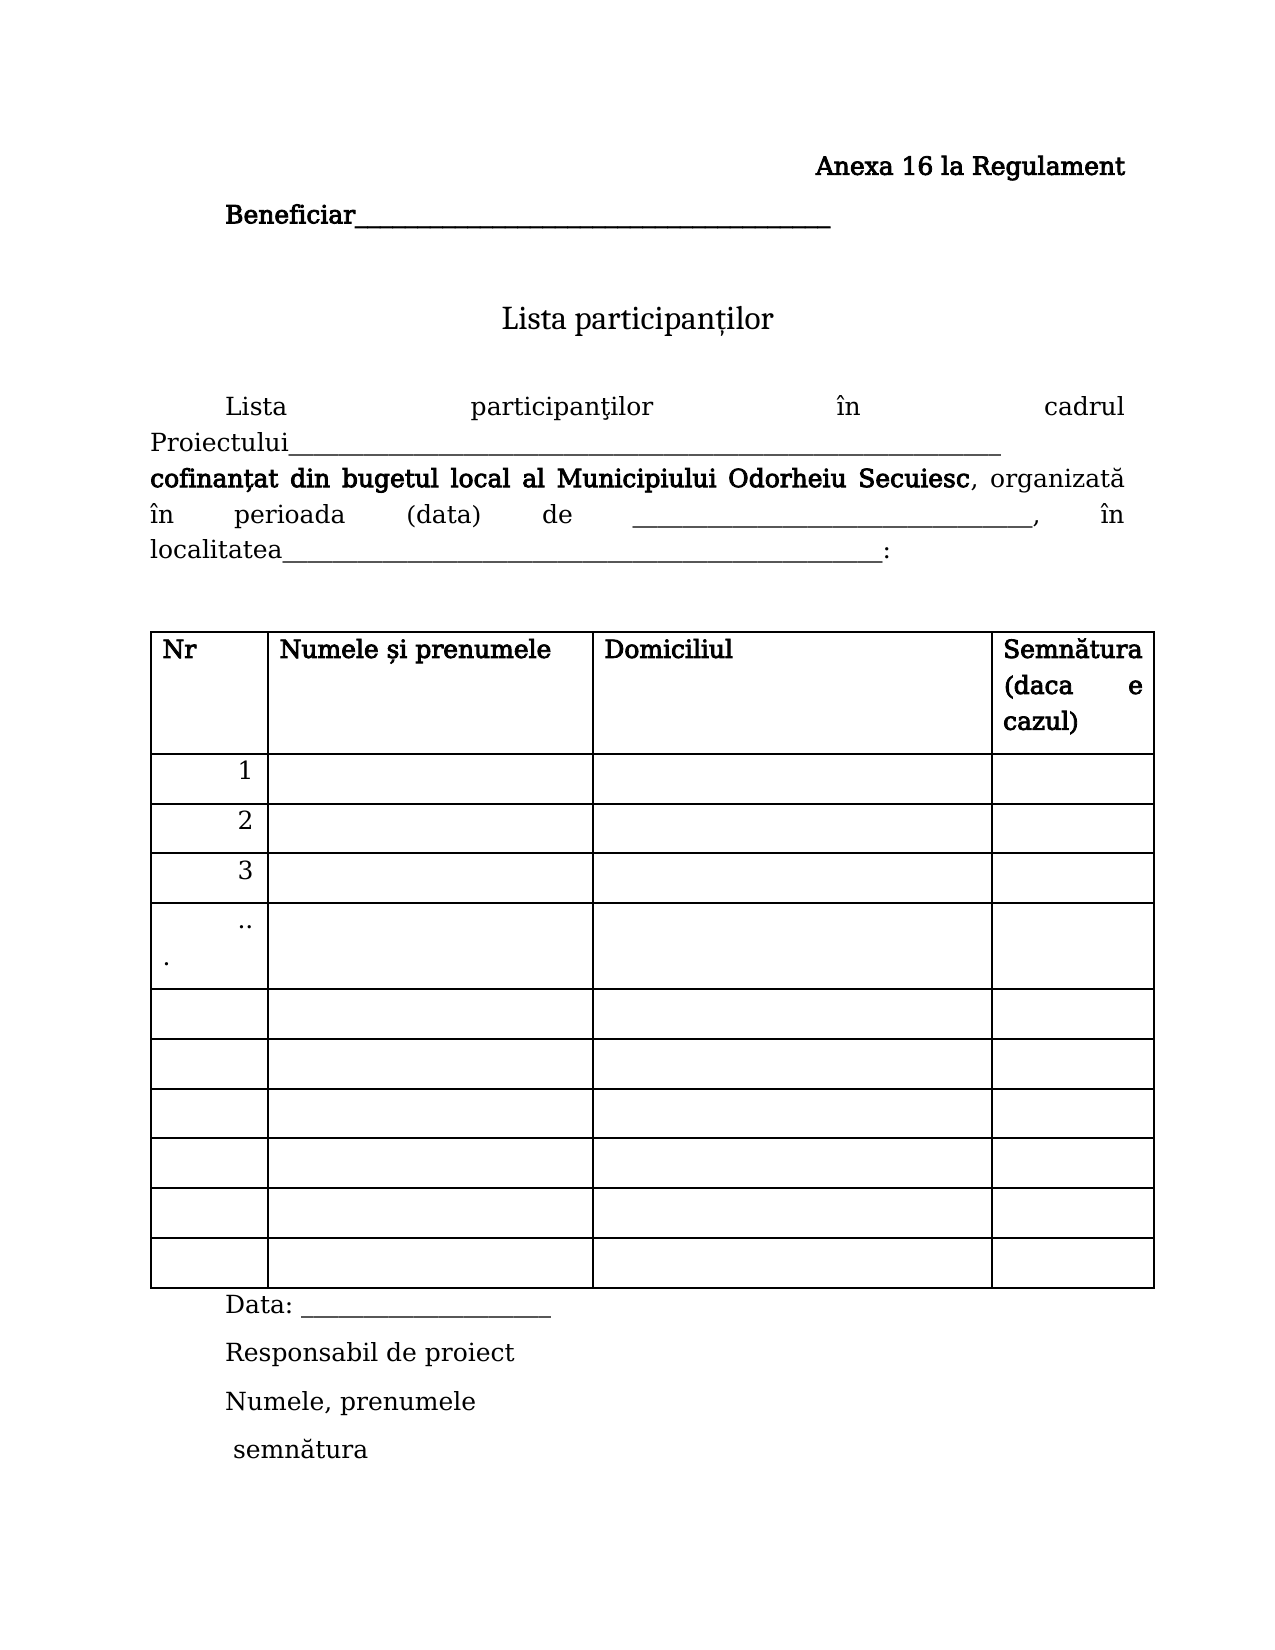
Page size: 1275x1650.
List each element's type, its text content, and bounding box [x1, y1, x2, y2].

table_cell [152, 990, 267, 1038]
table_cell [269, 1239, 592, 1287]
table_cell [993, 1090, 1153, 1137]
table_cell [269, 854, 592, 902]
table_cell 1 [152, 755, 267, 802]
table_cell [152, 1090, 267, 1137]
table_header Numele și prenumele [269, 633, 592, 753]
table_cell [152, 1239, 267, 1287]
table_cell [594, 1189, 991, 1237]
table_cell [993, 990, 1153, 1038]
table_cell [594, 805, 991, 852]
table_cell [269, 1189, 592, 1237]
text semnătura [150, 1434, 1125, 1464]
table_cell [269, 1040, 592, 1087]
table_cell [152, 1189, 267, 1237]
text Lista participanţilor în cadrul Proiectului_________________________________________________________ cofinanțat din bugetul local al Municipiului Odorheiu Secuiesc, organizată în perioada (data) de ________________________________, în localitatea________________________________________________: [150, 390, 1125, 564]
text Responsabil de proiect [150, 1337, 1125, 1367]
text Numele, prenumele [150, 1386, 1125, 1416]
table_cell [993, 1139, 1153, 1187]
table_cell [594, 1040, 991, 1087]
table_cell [993, 1040, 1153, 1087]
table_cell [594, 854, 991, 902]
table_cell 3 [152, 854, 267, 902]
table_cell [993, 805, 1153, 852]
table_cell [993, 904, 1153, 988]
table_cell [269, 1139, 592, 1187]
table_cell [594, 1139, 991, 1187]
table_cell [269, 755, 592, 802]
table_cell [993, 1239, 1153, 1287]
table_cell [594, 990, 991, 1038]
table_cell [269, 805, 592, 852]
text Beneficiar______________________________________ [150, 198, 1125, 228]
table_cell [993, 1189, 1153, 1237]
table_cell [269, 904, 592, 988]
text Anexa 16 la Regulament [150, 150, 1125, 180]
table_cell [269, 1090, 592, 1137]
table_cell [594, 1090, 991, 1137]
table_cell [152, 1139, 267, 1187]
table_header Semnătura (daca e cazul) [993, 633, 1153, 753]
text Data: ____________________ [150, 1289, 1125, 1319]
table_cell [269, 990, 592, 1038]
table_cell [993, 854, 1153, 902]
text Lista participanților [150, 299, 1125, 338]
table_cell [993, 755, 1153, 802]
table_cell 2 [152, 805, 267, 852]
table_cell [594, 904, 991, 988]
table_cell [152, 1040, 267, 1087]
table_header Domiciliul [594, 633, 991, 753]
table_cell [594, 755, 991, 802]
table_cell [594, 1239, 991, 1287]
table_cell ... [152, 904, 267, 988]
table_header Nr [152, 633, 267, 753]
